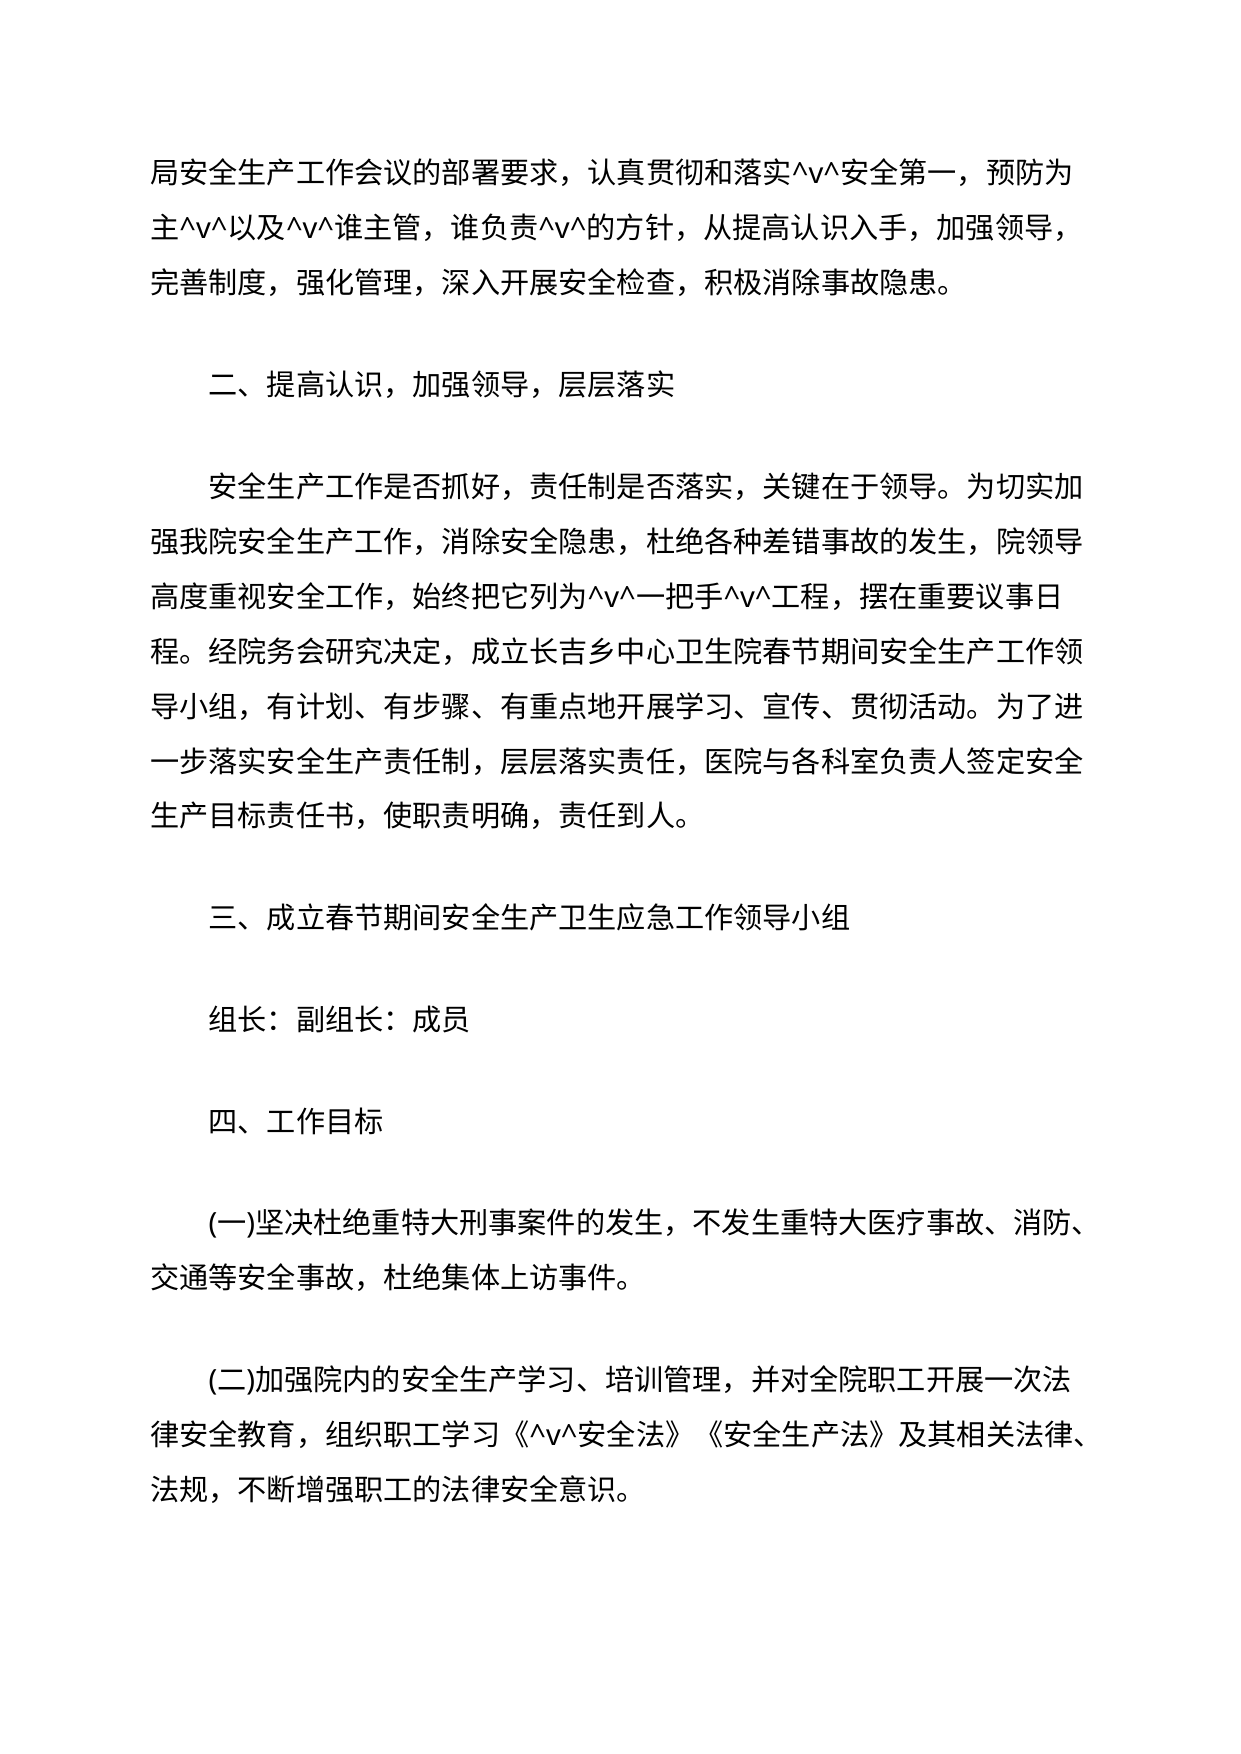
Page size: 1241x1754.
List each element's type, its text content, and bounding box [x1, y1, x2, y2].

text 三、成立春节期间安全生产卫生应急工作领导小组 [150, 895, 1090, 937]
text (二)加强院内的安全生产学习、培训管理，并对全院职工开展一次法律安全教育，组织职工学习《^v^安全法》《安全生产法》及其相关法律、法规，不断增强职工的法律安全意识。 [150, 1357, 1090, 1509]
text 四、工作目标 [150, 1098, 1090, 1141]
text 二、提高认识，加强领导，层层落实 [150, 362, 1090, 404]
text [150, 150, 1090, 302]
text 组长：副组长：成员 [150, 997, 1090, 1039]
text 安全生产工作是否抓好，责任制是否落实，关键在于领导。为切实加强我院安全生产工作，消除安全隐患，杜绝各种差错事故的发生，院领导高度重视安全工作，始终把它列为^v^一把手^v^工程，摆在重要议事日程。经院务会研究决定，成立长吉乡中心卫生院春节期间安全生产工作领导小组，有计划、有步骤、有重点地开展学习、宣传、贯彻活动。为了进一步落实安全生产责任制，层层落实责任，医院与各科室负责人签定安全生产目标责任书，使职责明确，责任到人。 [150, 463, 1090, 835]
text (一)坚决杜绝重特大刑事案件的发生，不发生重特大医疗事故、消防、交通等安全事故，杜绝集体上访事件。 [150, 1200, 1090, 1297]
